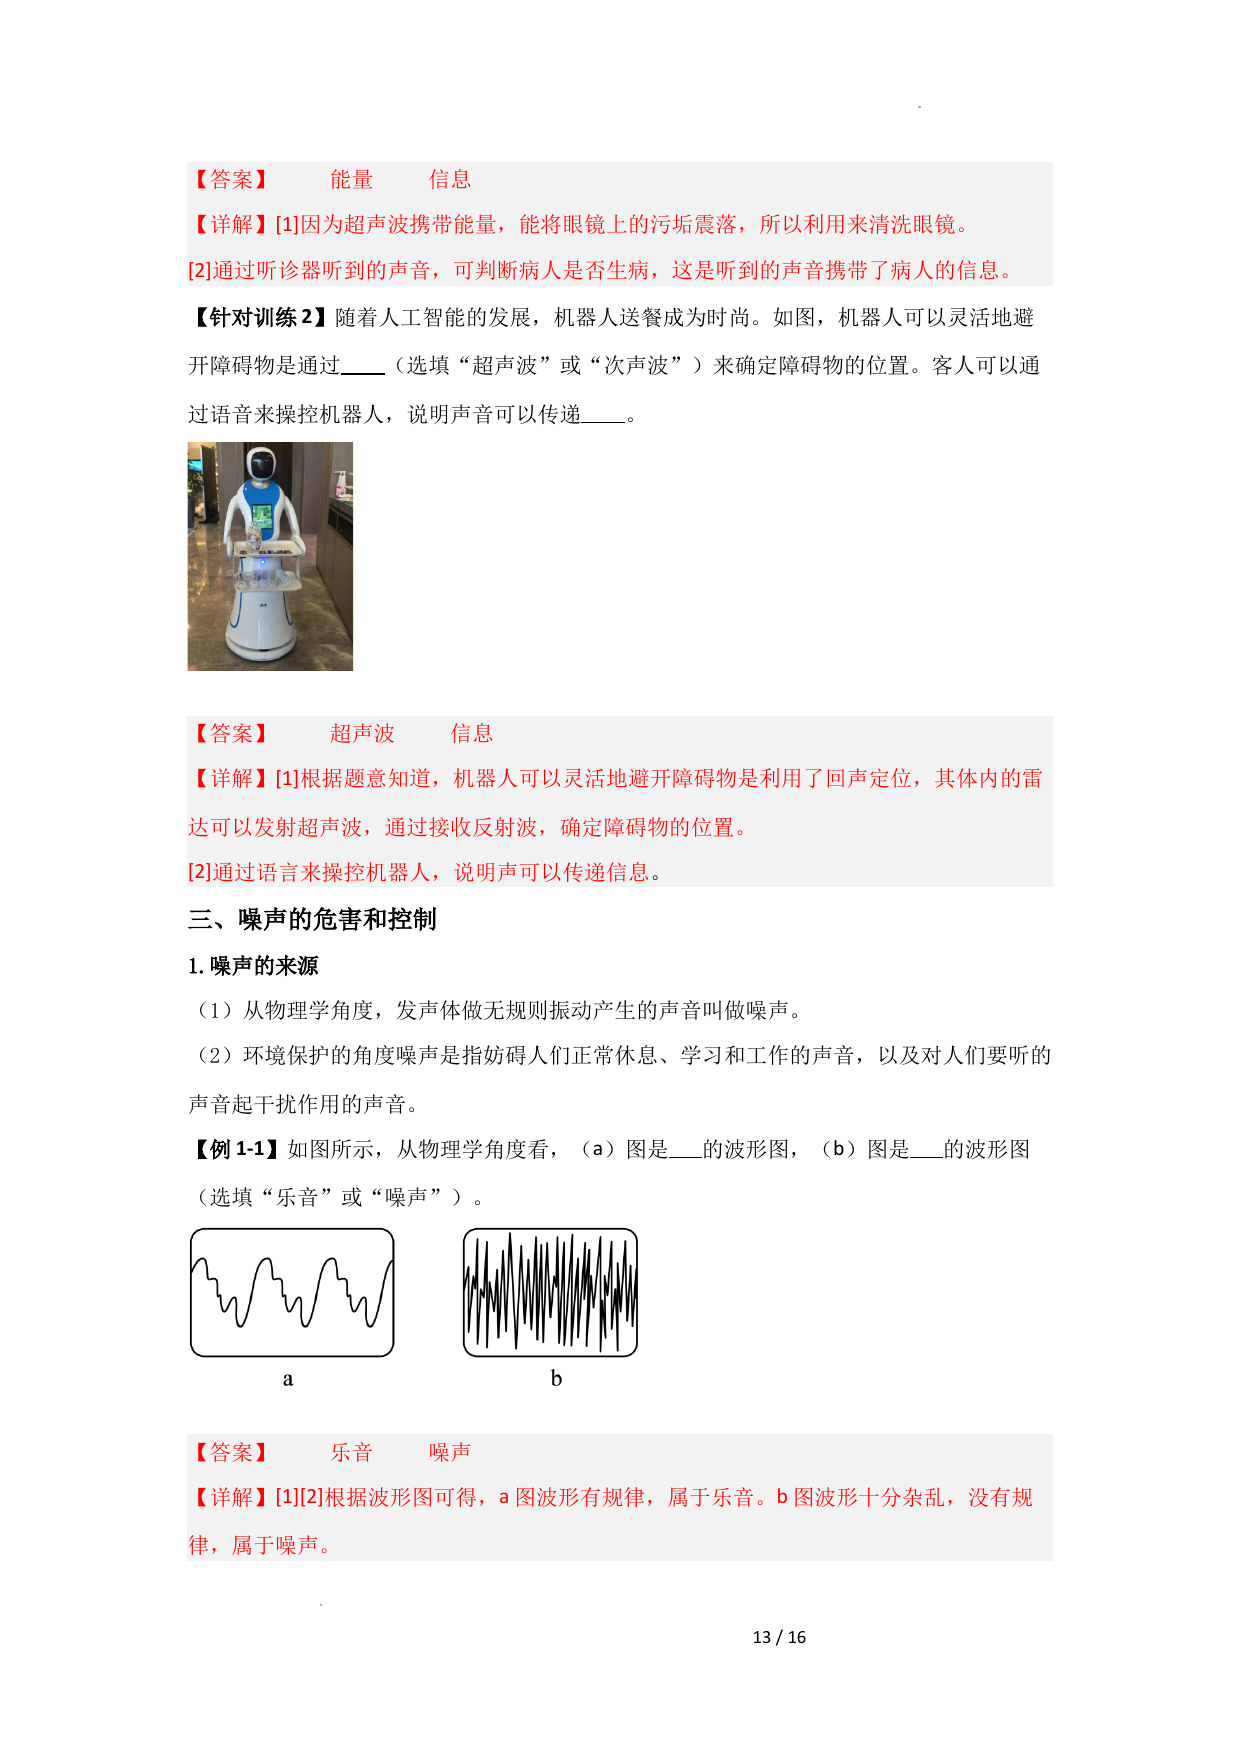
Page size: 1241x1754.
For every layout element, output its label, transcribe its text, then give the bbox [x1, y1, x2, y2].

text 【例1-1】如图所示，从物理学角度看，（a）图是 的波形图，（b）图是 的波形图（选填“乐音”或“噪声”）。 [187, 1131, 1053, 1213]
list （1）从物理学角度，发声体做无规则振动产生的声音叫做噪声。 [187, 993, 1053, 1025]
list 1.噪声的来源 [187, 948, 1053, 980]
text 三、噪声的危害和控制 [187, 901, 1053, 933]
text 【答案】 乐音 噪声 [187, 1434, 1053, 1467]
text 【针对训练2】随着人工智能的发展，机器人送餐成为时尚。如图，机器人可以灵活地避开障碍物是通过 （选填“超声波”或“次声波”）来确定障碍物的位置。客人可以通过语音来操控机器人，说明声音可以传递 。 [187, 299, 1053, 429]
text 【详解】[1]因为超声波携带能量，能将眼镜上的污垢震落，所以利用来清洗眼镜。 [187, 207, 1053, 239]
text 【详解】[1][2]根据波形图可得，a图波形有规律，属于乐音。b图波形十分杂乱，没有规律，属于噪声。 [187, 1479, 1053, 1561]
text （2）环境保护的角度噪声是指妨碍人们正常休息、学习和工作的声音，以及对人们要听的声音起干扰作用的声音。 [187, 1038, 1053, 1119]
text 【详解】[1]根据题意知道，机器人可以灵活地避开障碍物是利用了回声定位，其体内的雷达可以发射超声波，通过接收反射波，确定障碍物的位置。 [187, 761, 1053, 842]
picture [187, 1225, 639, 1388]
text [2]通过听诊器听到的声音，可判断病人是否生病，这是听到的声音携带了病人的信息。 [187, 253, 1053, 286]
text 【答案】 超声波 信息 [187, 716, 1053, 748]
picture [187, 442, 354, 671]
text 【答案】 能量 信息 [187, 162, 1053, 194]
text [2]通过语言来操控机器人，说明声可以传递信息。 [187, 855, 1053, 887]
